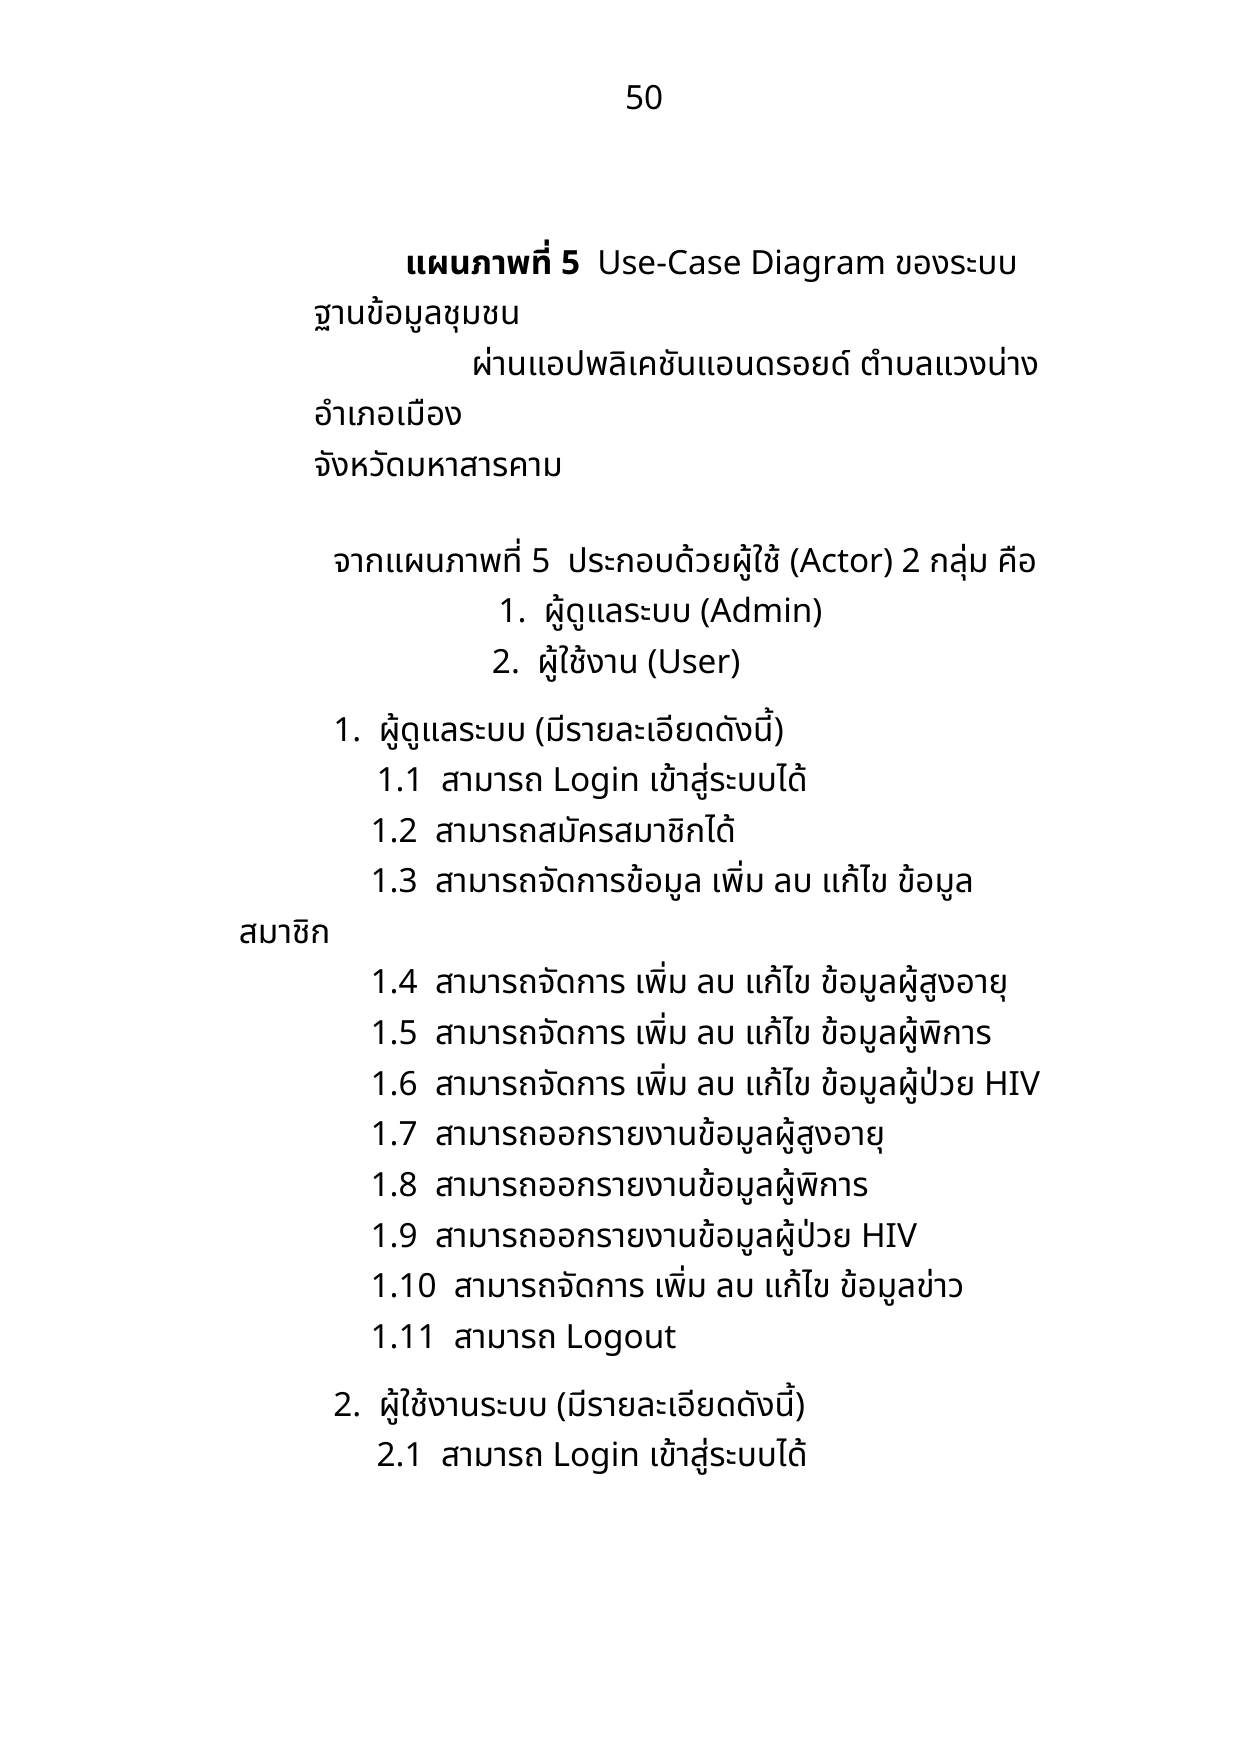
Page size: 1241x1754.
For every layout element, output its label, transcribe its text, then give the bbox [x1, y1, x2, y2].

text แผนภาพที่ 5 Use-Case Diagram ของระบบฐานข้อมูลชุมชน [314, 239, 1049, 340]
text 1.1 สามารถ Login เข้าสู่ระบบได้ [239, 756, 1049, 807]
text 1.9 สามารถออกรายงานข้อมูลผู้ป่วย HIV [239, 1211, 1049, 1262]
text 1.4 สามารถจัดการ เพิ่ม ลบ แก้ไข ข้อมูลผู้สูงอายุ [239, 958, 1049, 1009]
text 1.5 สามารถจัดการ เพิ่ม ลบ แก้ไข ข้อมูลผู้พิการ [239, 1009, 1049, 1059]
text 1.7 สามารถออกรายงานข้อมูลผู้สูงอายุ [239, 1110, 1049, 1161]
text 1.3 สามารถจัดการข้อมูล เพิ่ม ลบ แก้ไข ข้อมูลสมาชิก [239, 857, 1049, 958]
text 2. ผู้ใช้งาน (User) [239, 638, 1049, 688]
text 1.8 สามารถออกรายงานข้อมูลผู้พิการ [239, 1161, 1049, 1211]
text 1.11 สามารถ Logout [239, 1313, 1049, 1363]
text จังหวัดมหาสารคาม [314, 441, 1049, 491]
text ผ่านแอปพลิเคชันแอนดรอยด์ ตำบลแวงน่าง อำเภอเมือง [314, 340, 1049, 441]
text 1.6 สามารถจัดการ เพิ่ม ลบ แก้ไข ข้อมูลผู้ป่วย HIV [239, 1059, 1049, 1110]
text 1. ผู้ดูแลระบบ (มีรายละเอียดดังนี้) [239, 705, 1049, 756]
text 2. ผู้ใช้งานระบบ (มีรายละเอียดดังนี้) [239, 1380, 1049, 1431]
text 1.2 สามารถสมัครสมาชิกได้ [239, 807, 1049, 857]
text 1. ผู้ดูแลระบบ (Admin) [239, 587, 1049, 638]
text จากแผนภาพที่ 5 ประกอบด้วยผู้ใช้ (Actor) 2 กลุ่ม คือ [239, 536, 1049, 587]
text 1.10 สามารถจัดการ เพิ่ม ลบ แก้ไข ข้อมูลข่าว [239, 1262, 1049, 1313]
text 2.1 สามารถ Login เข้าสู่ระบบได้ [239, 1431, 1049, 1527]
